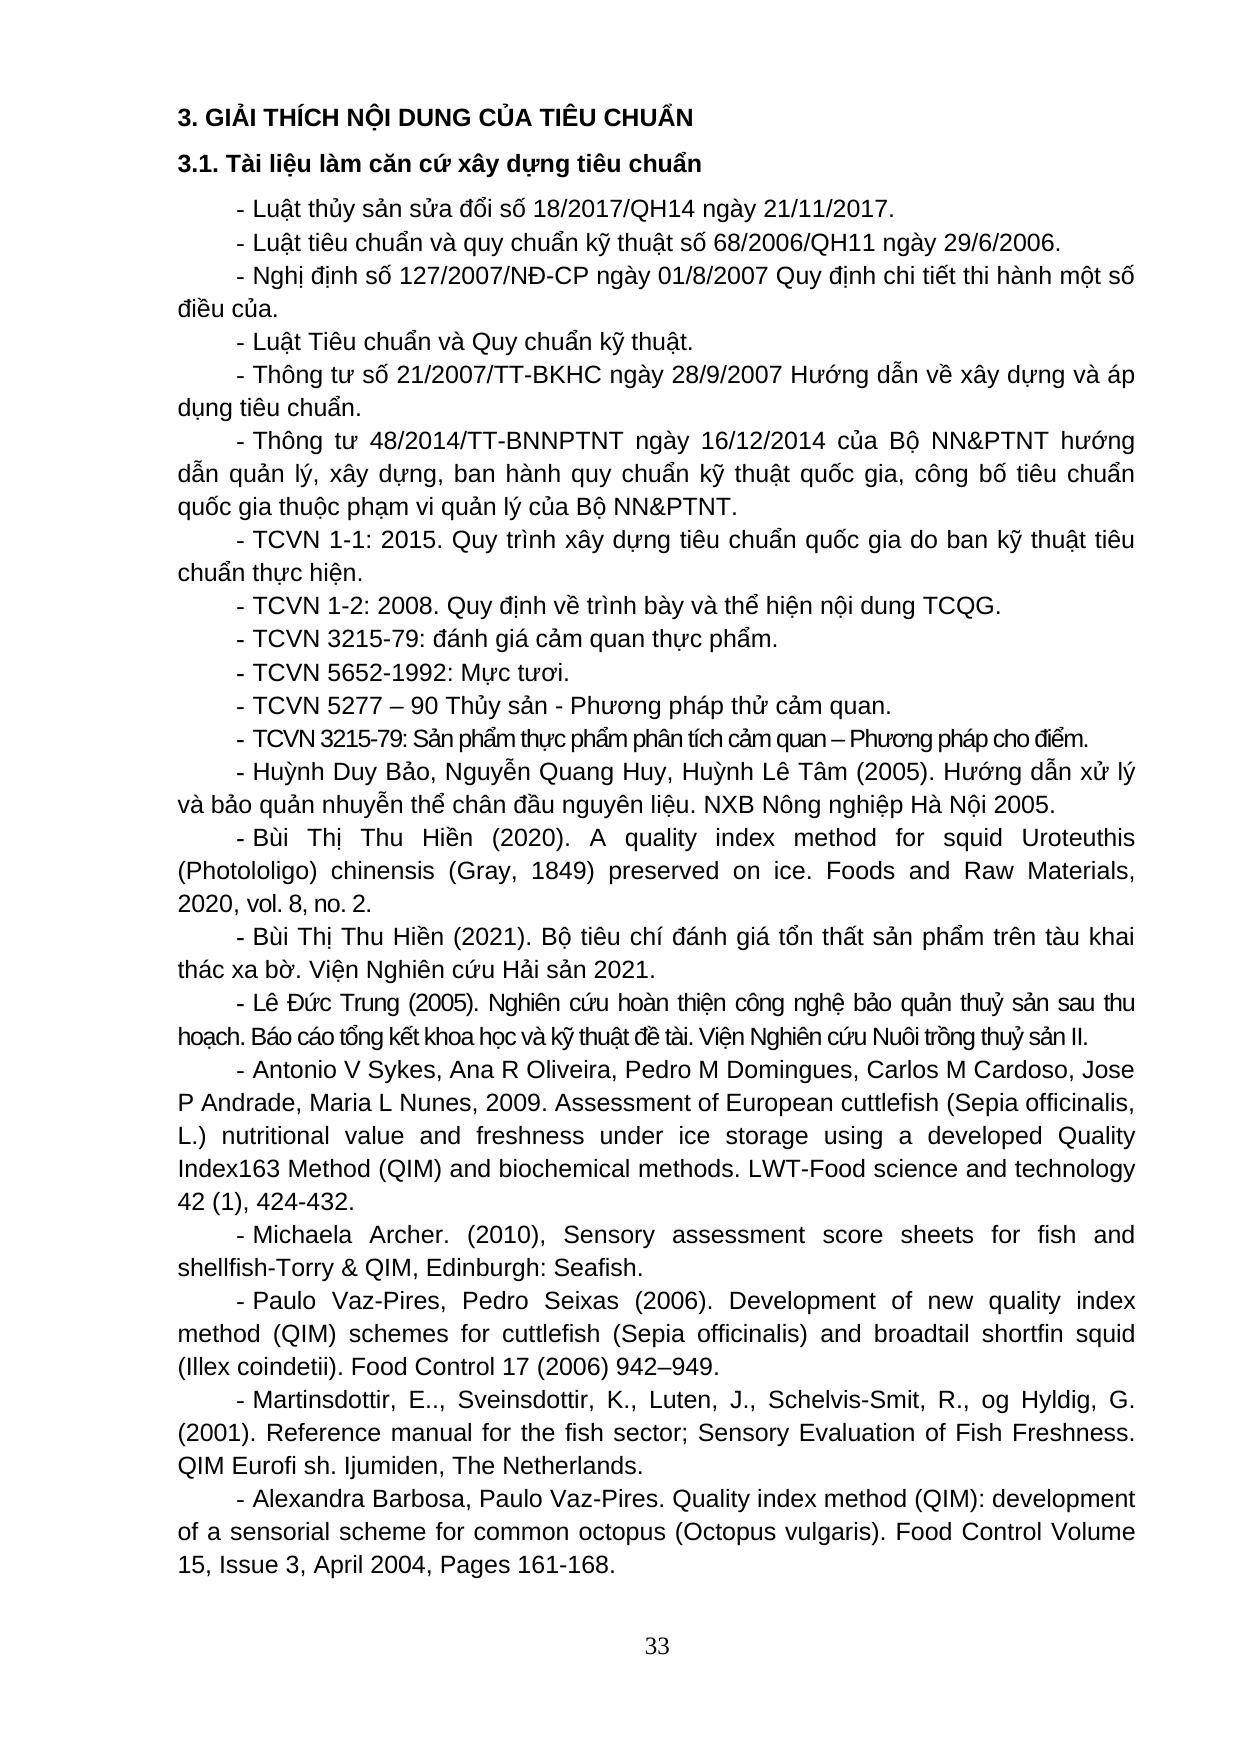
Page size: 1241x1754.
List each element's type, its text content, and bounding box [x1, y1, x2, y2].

list Bùi Thị Thu Hiền (2021). Bộ tiêu chí đánh giá tổn thất sản phẩm trên tàu khai thác xa bờ. Viện Nghiên cứu Hải sản 2021. [177, 922, 1137, 984]
list Huỳnh Duy Bảo, Nguyễn Quang Huy, Huỳnh Lê Tâm (2005). Hướng dẫn xử lý và bảo quản nhuyễn thể chân đầu nguyên liệu. NXB Nông nghiệp Hà Nội 2005. [177, 757, 1137, 819]
list Lê Đức Trung (2005). Nghiên cứu hoàn thiện công nghệ bảo quản thuỷ sản sau thu hoạch. Báo cáo tổng kết khoa học và kỹ thuật đề tài. Viện Nghiên cứu Nuôi trồng thuỷ sản II. [177, 988, 1137, 1050]
list TCVN 3215-79: Sản phẩm thực phẩm phân tích cảm quan – Phương pháp cho điểm. [177, 724, 1137, 753]
list Martinsdottir, E.., Sveinsdottir, K., Luten, J., Schelvis-Smit, R., og Hyldig, G. (2001). Reference manual for the fish sector; Sensory Evaluation of Fish Freshness. QIM Eurofi sh. Ijumiden, The Netherlands. [177, 1385, 1137, 1480]
list TCVN 5652-1992: Mực tươi. [177, 658, 1137, 686]
list TCVN 1-1: 2015. Quy trình xây dựng tiêu chuẩn quốc gia do ban kỹ thuật tiêu chuẩn thực hiện. [177, 525, 1137, 587]
list Bùi Thị Thu Hiền (2020). A quality index method for squid Uroteuthis (Photololigo) chinensis (Gray, 1849) preserved on ice. Foods and Raw Materials, 2020, vol. 8, no. 2. [177, 823, 1137, 918]
list Luật Tiêu chuẩn và Quy chuẩn kỹ thuật. [177, 327, 1137, 356]
list Michaela Archer. (2010), Sensory assessment score sheets for fish and shellfish-Torry & QIM, Edinburgh: Seafish. [177, 1220, 1137, 1282]
list TCVN 3215-79: đánh giá cảm quan thực phẩm. [177, 624, 1137, 653]
list TCVN 1-2: 2008. Quy định về trình bày và thể hiện nội dung TCQG. [177, 591, 1137, 620]
list Thông tư số 21/2007/TT-BKHC ngày 28/9/2007 Hướng dẫn về xây dựng và áp dụng tiêu chuẩn. [177, 360, 1137, 422]
list Antonio V Sykes, Ana R Oliveira, Pedro M Domingues, Carlos M Cardoso, Jose P Andrade, Maria L Nunes, 2009. Assessment of European cuttlefish (Sepia officinalis, L.) nutritional value and freshness under ice storage using a developed Quality Index163 Method (QIM) and biochemical methods. LWT-Food science and technology 42 (1), 424-432. [177, 1054, 1137, 1216]
list Luật tiêu chuẩn và quy chuẩn kỹ thuật số 68/2006/QH11 ngày 29/6/2006. [177, 227, 1137, 256]
list Thông tư 48/2014/TT-BNNPTNT ngày 16/12/2014 của Bộ NN&PTNT hướng dẫn quản lý, xây dựng, ban hành quy chuẩn kỹ thuật quốc gia, công bố tiêu chuẩn quốc gia thuộc phạm vi quản lý của Bộ NN&PTNT. [177, 426, 1137, 521]
subtitle 3. GIẢI THÍCH NỘI DUNG CỦA TIÊU CHUẨN [177, 103, 1137, 132]
list Nghị định số 127/2007/NĐ-CP ngày 01/8/2007 Quy định chi tiết thi hành một số điều của. [177, 261, 1137, 322]
subtitle 3.1. Tài liệu làm căn cứ xây dựng tiêu chuẩn [177, 149, 1137, 178]
list Paulo Vaz-Pires, Pedro Seixas (2006). Development of new quality index method (QIM) schemes for cuttlefish (Sepia officinalis) and broadtail shortfin squid (Illex coindetii). Food Control 17 (2006) 942–949. [177, 1286, 1137, 1381]
list Luật thủy sản sửa đổi số 18/2017/QH14 ngày 21/11/2017. [177, 194, 1137, 223]
list TCVN 5277 – 90 Thủy sản - Phương pháp thử cảm quan. [177, 691, 1137, 719]
list Alexandra Barbosa, Paulo Vaz-Pires. Quality index method (QIM): development of a sensorial scheme for common octopus (Octopus vulgaris). Food Control Volume 15, Issue 3, April 2004, Pages 161-168. [177, 1484, 1137, 1579]
